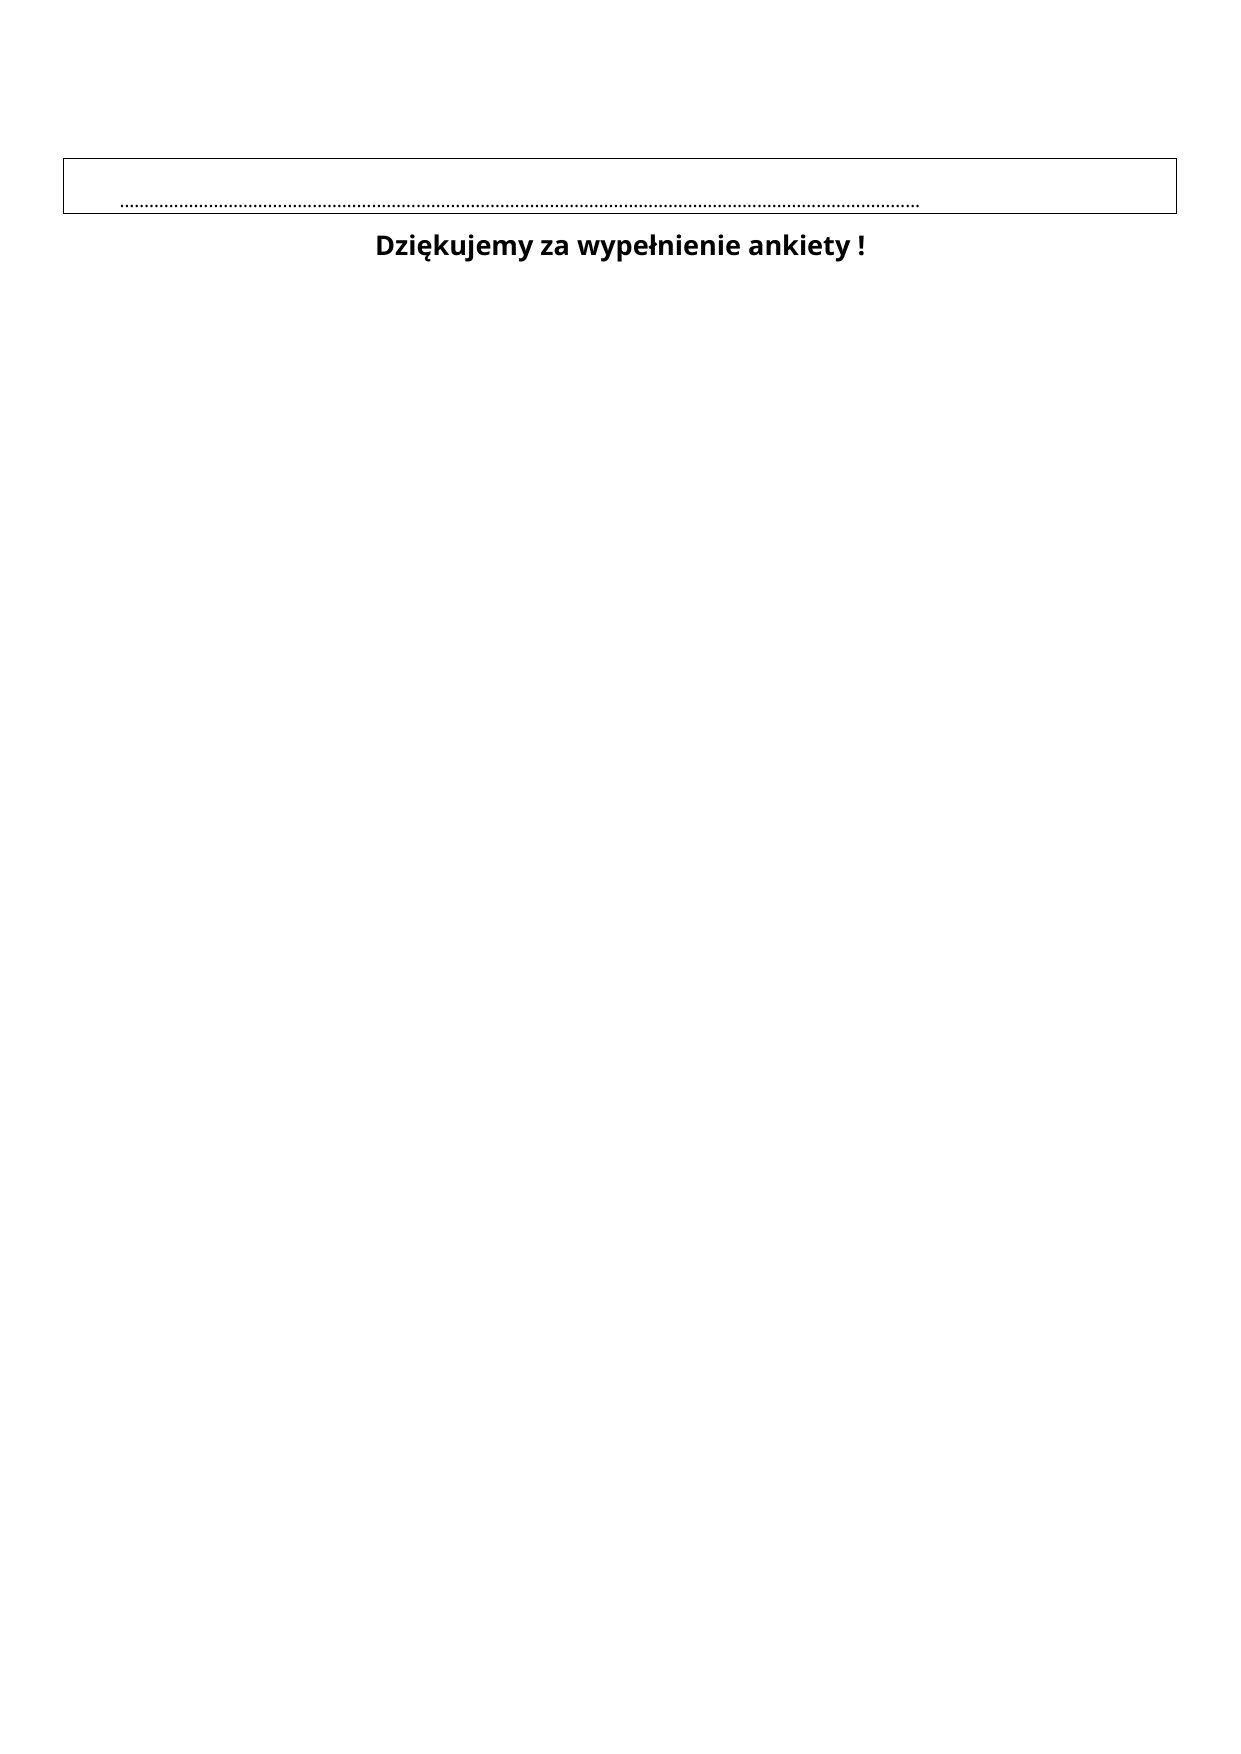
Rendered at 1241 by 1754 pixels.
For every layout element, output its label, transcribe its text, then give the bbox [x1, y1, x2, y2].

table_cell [64, 159, 1176, 212]
text Dziękujemy za wypełnienie ankiety ! [75, 226, 1165, 263]
